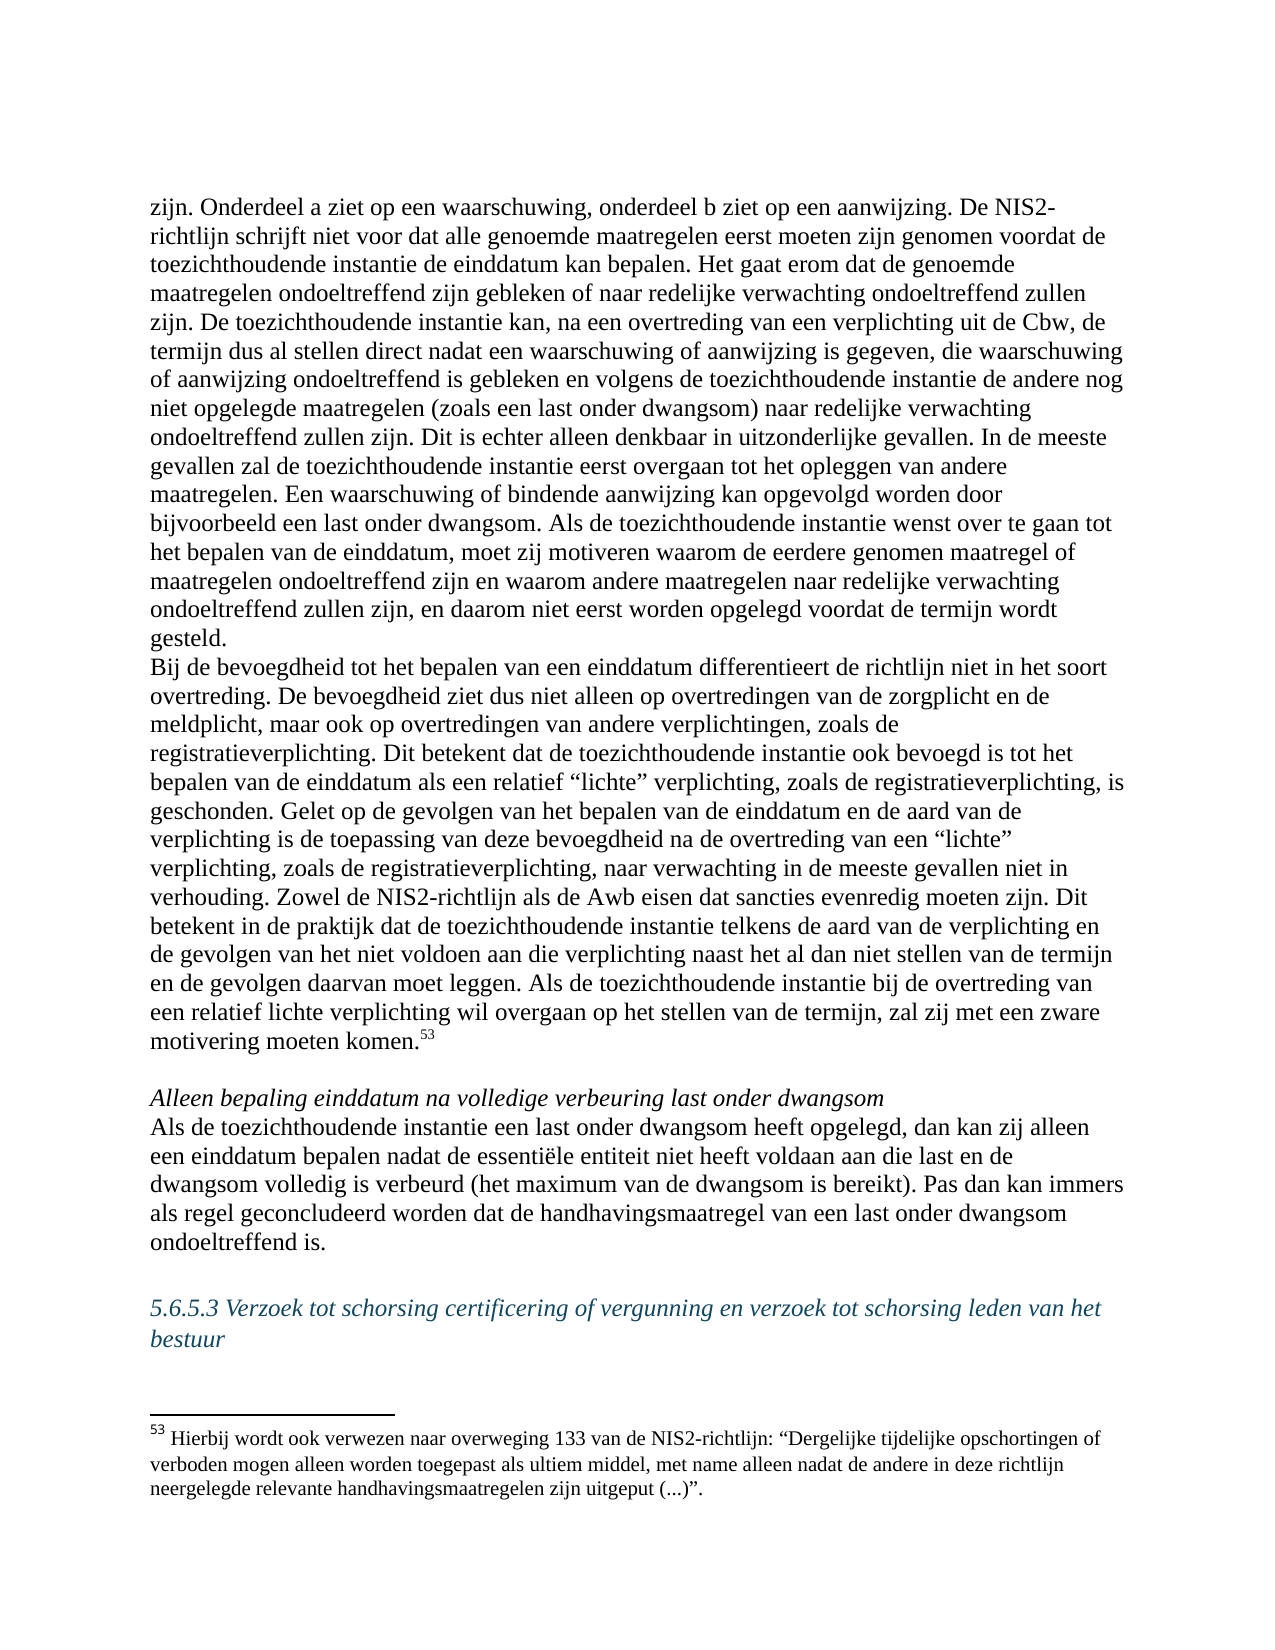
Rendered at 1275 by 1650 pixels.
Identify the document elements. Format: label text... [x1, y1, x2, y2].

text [150, 192, 1125, 652]
text Als de toezichthoudende instantie een last onder dwangsom heeft opgelegd, dan kan zij alleen een einddatum bepalen nadat de essentiële entiteit niet heeft voldaan aan die last en de dwangsom volledig is verbeurd (het maximum van de dwangsom is bereikt). Pas dan kan immers als regel geconcludeerd worden dat de handhavingsmaatregel van een last onder dwangsom ondoeltreffend is. [150, 1112, 1125, 1256]
text Bij de bevoegdheid tot het bepalen van een einddatum differentieert de richtlijn niet in het soort overtreding. De bevoegdheid ziet dus niet alleen op overtredingen van de zorgplicht en de meldplicht, maar ook op overtredingen van andere verplichtingen, zoals de registratieverplichting. Dit betekent dat de toezichthoudende instantie ook bevoegd is tot het bepalen van de einddatum als een relatief “lichte” verplichting, zoals de registratieverplichting, is geschonden. Gelet op de gevolgen van het bepalen van de einddatum en de aard van de verplichting is de toepassing van deze bevoegdheid na de overtreding van een “lichte” verplichting, zoals de registratieverplichting, naar verwachting in de meeste gevallen niet in verhouding. Zowel de NIS2-richtlijn als de Awb eisen dat sancties evenredig moeten zijn. Dit betekent in de praktijk dat de toezichthoudende instantie telkens de aard van de verplichting en de gevolgen van het niet voldoen aan die verplichting naast het al dan niet stellen van de termijn en de gevolgen daarvan moet leggen. Als de toezichthoudende instantie bij de overtreding van een relatief lichte verplichting wil overgaan op het stellen van de termijn, zal zij met een zware motivering moeten komen. [150, 652, 1125, 1054]
subtitle 5.6.5.3 Verzoek tot schorsing certificering of vergunning en verzoek tot schorsing leden van het bestuur [150, 1293, 1125, 1353]
text Alleen bepaling einddatum na volledige verbeuring last onder dwangsom [150, 1083, 1125, 1112]
